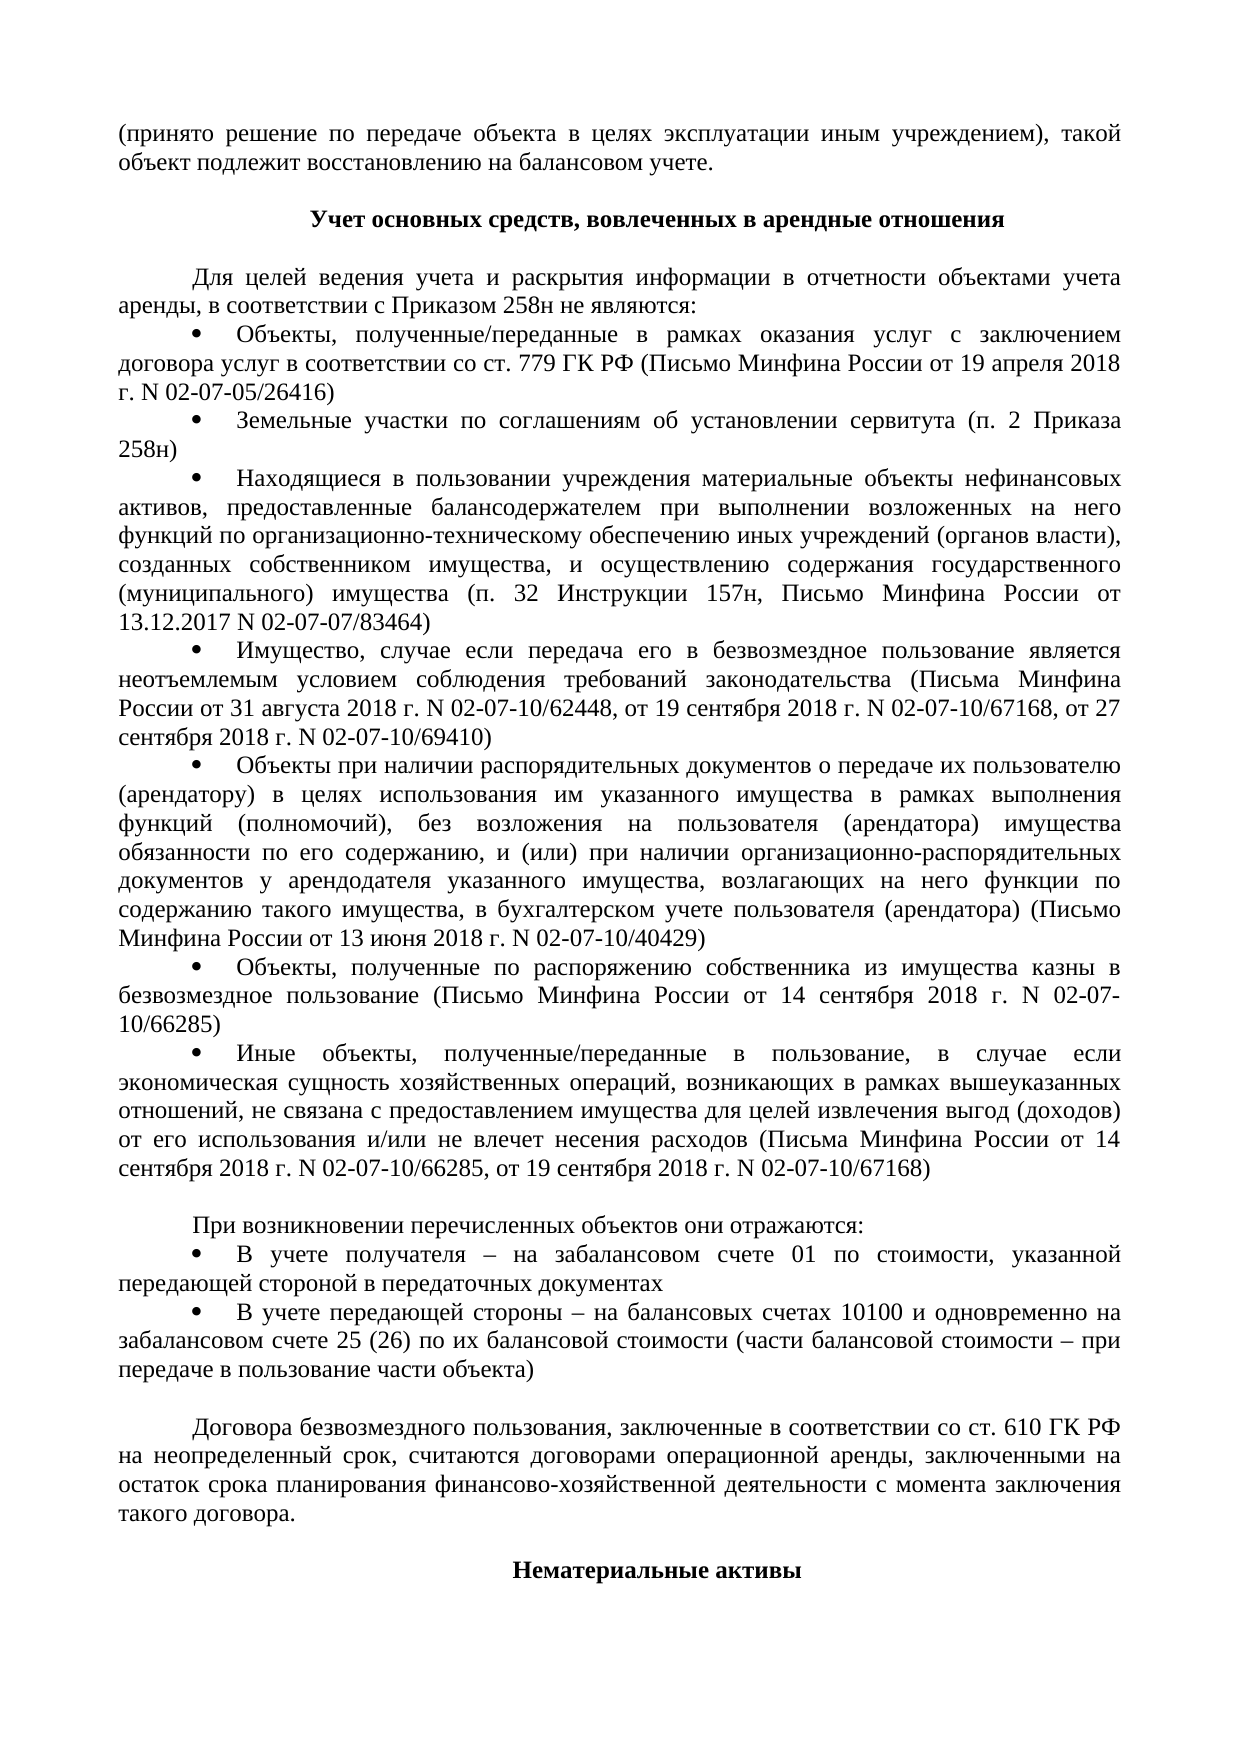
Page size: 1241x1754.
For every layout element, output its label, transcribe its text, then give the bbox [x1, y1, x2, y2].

list Иные объекты, полученные/переданные в пользование, в случае если экономическая сущность хозяйственных операций, возникающих в рамках вышеуказанных отношений, не связана с предоставлением имущества для целей извлечения выгод (доходов) от его использования и/или не влечет несения расходов (Письма Минфина России от 14 сентября 2018 г. N 02-07-10/66285, от 19 сентября 2018 г. N 02-07-10/67168) [118, 1038, 1122, 1182]
text Договора безвозмездного пользования, заключенные в соответствии со ст. 610 ГК РФ на неопределенный срок, считаются договорами операционной аренды, заключенными на остаток срока планирования финансово-хозяйственной деятельности с момента заключения такого договора. [118, 1412, 1122, 1527]
list Объекты, полученные по распоряжению собственника из имущества казны в безвозмездное пользование (Письмо Минфина России от 14 сентября 2018 г. N 02-07-10/66285) [118, 952, 1122, 1038]
text Нематериальные активы [118, 1556, 1122, 1584]
list Находящиеся в пользовании учреждения материальные объекты нефинансовых активов, предоставленные балансодержателем при выполнении возложенных на него функций по организационно-техническому обеспечению иных учреждений (органов власти), созданных собственником имущества, и осуществлению содержания государственного (муниципального) имущества (п. 32 Инструкции 157н, Письмо Минфина России от 13.12.2017 N 02-07-07/83464) [118, 463, 1122, 636]
text Учет основных средств, вовлеченных в арендные отношения [118, 204, 1122, 233]
list Объекты при наличии распорядительных документов о передаче их пользователю (арендатору) в целях использования им указанного имущества в рамках выполнения функций (полномочий), без возложения на пользователя (арендатора) имущества обязанности по его содержанию, и (или) при наличии организационно-распорядительных документов у арендодателя указанного имущества, возлагающих на него функции по содержанию такого имущества, в бухгалтерском учете пользователя (арендатора) (Письмо Минфина России от 13 июня 2018 г. N 02-07-10/40429) [118, 751, 1122, 952]
list Имущество, случае если передача его в безвозмездное пользование является неотъемлемым условием соблюдения требований законодательства (Письма Минфина России от 31 августа 2018 г. N 02-07-10/62448, от 19 сентября 2018 г. N 02-07-10/67168, от 27 сентября 2018 г. N 02-07-10/69410) [118, 636, 1122, 751]
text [118, 118, 1122, 176]
list Объекты, полученные/переданные в рамках оказания услуг с заключением договора услуг в соответствии со ст. 779 ГК РФ (Письмо Минфина России от 19 апреля 2018 г. N 02-07-05/26416) [118, 319, 1122, 406]
list Земельные участки по соглашениям об установлении сервитута (п. 2 Приказа 258н) [118, 406, 1122, 463]
list В учете передающей стороны – на балансовых счетах 10100 и одновременно на забалансовом счете 25 (26) по их балансовой стоимости (части балансовой стоимости – при передаче в пользование части объекта) [118, 1297, 1122, 1383]
text При возникновении перечисленных объектов они отражаются: [118, 1211, 1122, 1239]
list В учете получателя – на забалансовом счете 01 по стоимости, указанной передающей стороной в передаточных документах [118, 1239, 1122, 1297]
text Для целей ведения учета и раскрытия информации в отчетности объектами учета аренды, в соответствии с Приказом 258н не являются: [118, 262, 1122, 319]
